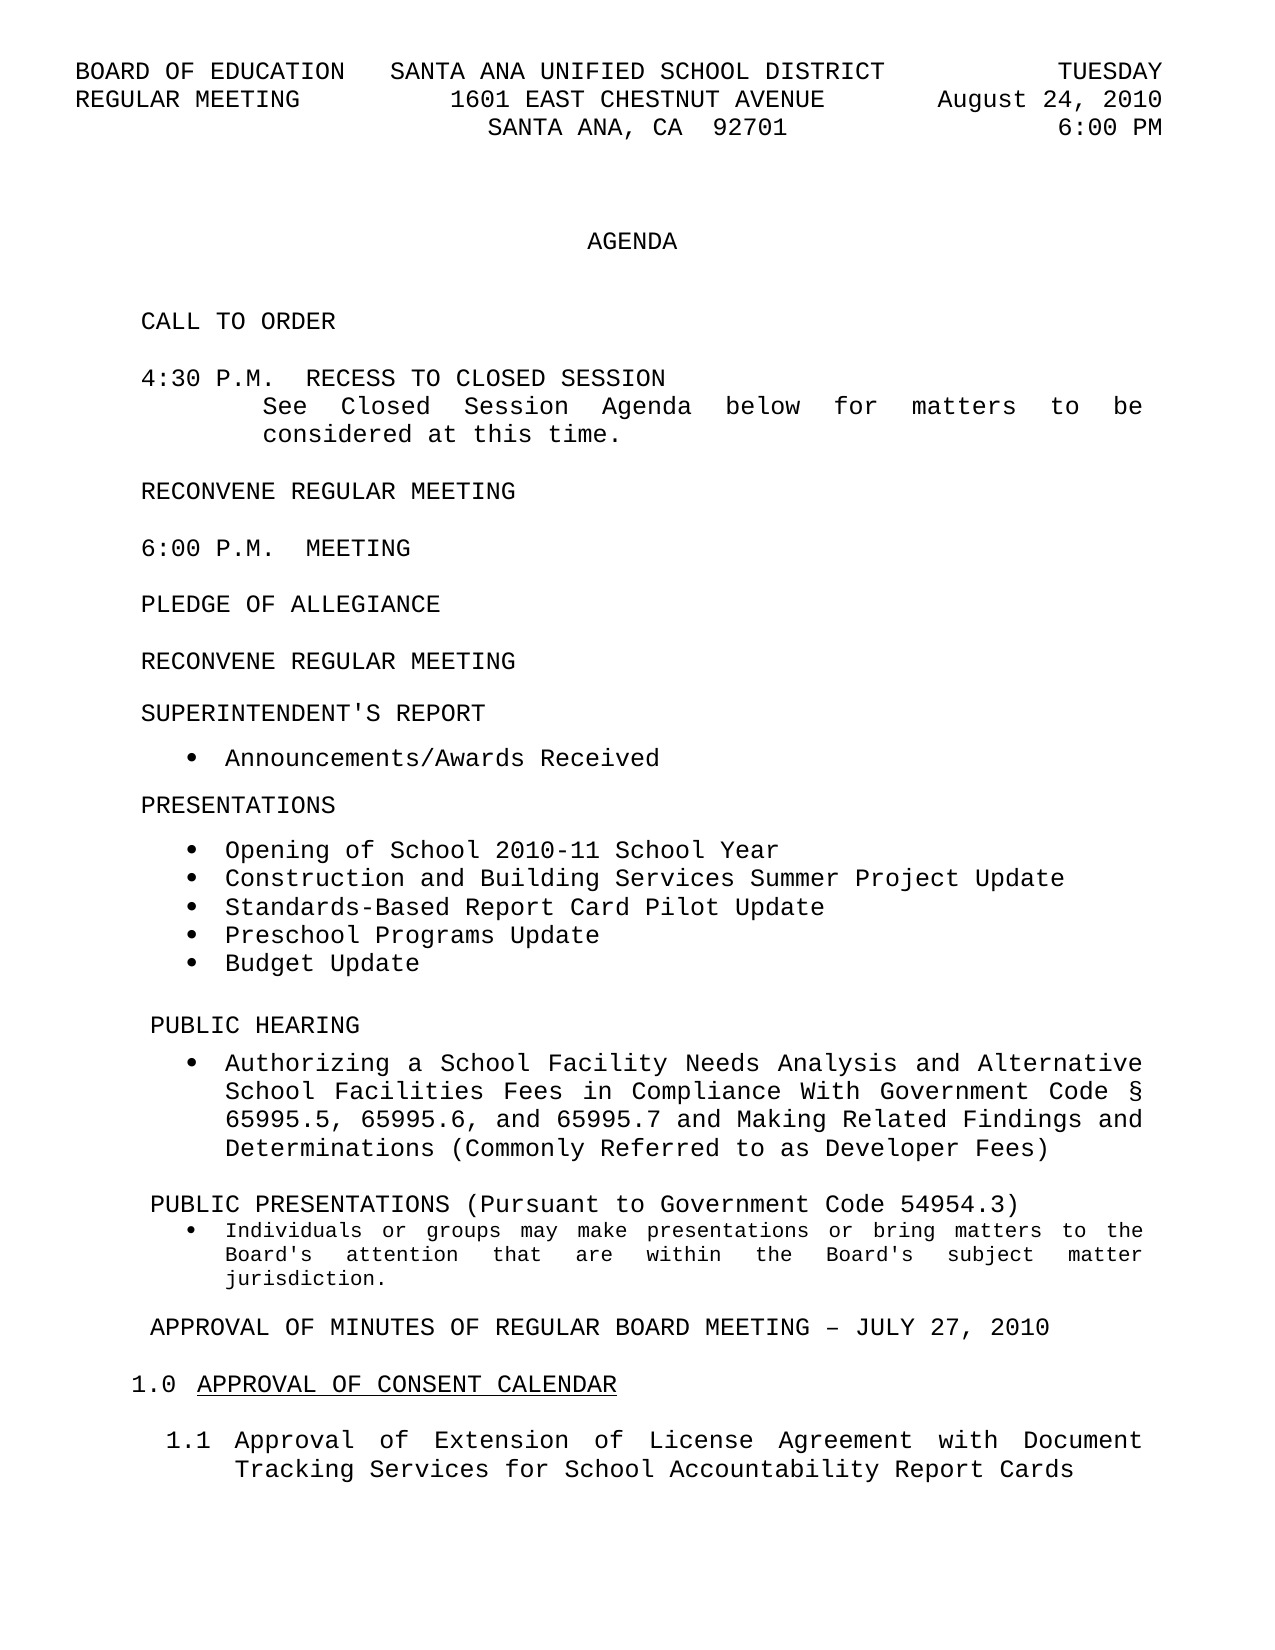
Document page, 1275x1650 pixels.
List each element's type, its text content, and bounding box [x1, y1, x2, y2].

text 4:30 P.M. RECESS TO CLOSED SESSION [141, 365, 1144, 394]
text SUPERINTENDENT'S REPORT [141, 701, 1144, 729]
text 6:00 PM [100, 115, 1237, 143]
list APPROVAL OF CONSENT CALENDAR [131, 1371, 1144, 1400]
list Standards-Based Report Card Pilot Update [187, 894, 1144, 923]
list Budget Update [187, 951, 1144, 979]
text REGULAR MEETING 1601 EAST CHESTNUT AVENUE August 24, 2010 [75, 87, 1237, 115]
text APPROVAL OF MINUTES OF REGULAR BOARD MEETING – JULY 27, 2010 [150, 1315, 1144, 1343]
list Individuals or groups may make presentations or bring matters to the Board's attention that are within the Board's subject matter jurisdiction. [187, 1220, 1144, 1291]
text PUBLIC HEARING [100, 1012, 1144, 1041]
text RECONVENE REGULAR MEETING [141, 649, 1144, 677]
text BOARD OF EDUCATION SANTA ANA UNIFIED SCHOOL DISTRICT TUESDAY [75, 58, 1237, 87]
text PLEDGE OF ALLEGIANCE [141, 592, 1144, 620]
text 6:00 P.M. MEETING [141, 535, 1144, 564]
list Authorizing a School Facility Needs Analysis and Alternative School Facilities Fees in Compliance With Government Code § 65995.5, 65995.6, and 65995.7 and Making Related Findings and Determinations (Commonly Referred to as Developer Fees) [187, 1050, 1144, 1163]
text AGENDA [100, 228, 1119, 257]
text CALL TO ORDER [141, 309, 1144, 337]
list Announcements/Awards Received [187, 746, 1144, 774]
text See Closed Session Agenda below for matters to be considered at this time. [100, 394, 1144, 450]
list Approval of Extension of License Agreement with Document Tracking Services for School Accountability Report Cards [166, 1428, 1144, 1485]
list Construction and Building Services Summer Project Update [187, 866, 1144, 894]
list Opening of School 2010-11 School Year [187, 838, 1144, 866]
text PRESENTATIONS [141, 793, 1144, 821]
text RECONVENE REGULAR MEETING [141, 479, 1144, 507]
list Preschool Programs Update [187, 923, 1144, 951]
text PUBLIC PRESENTATIONS (Pursuant to Government Code 54954.3) [100, 1192, 1144, 1220]
